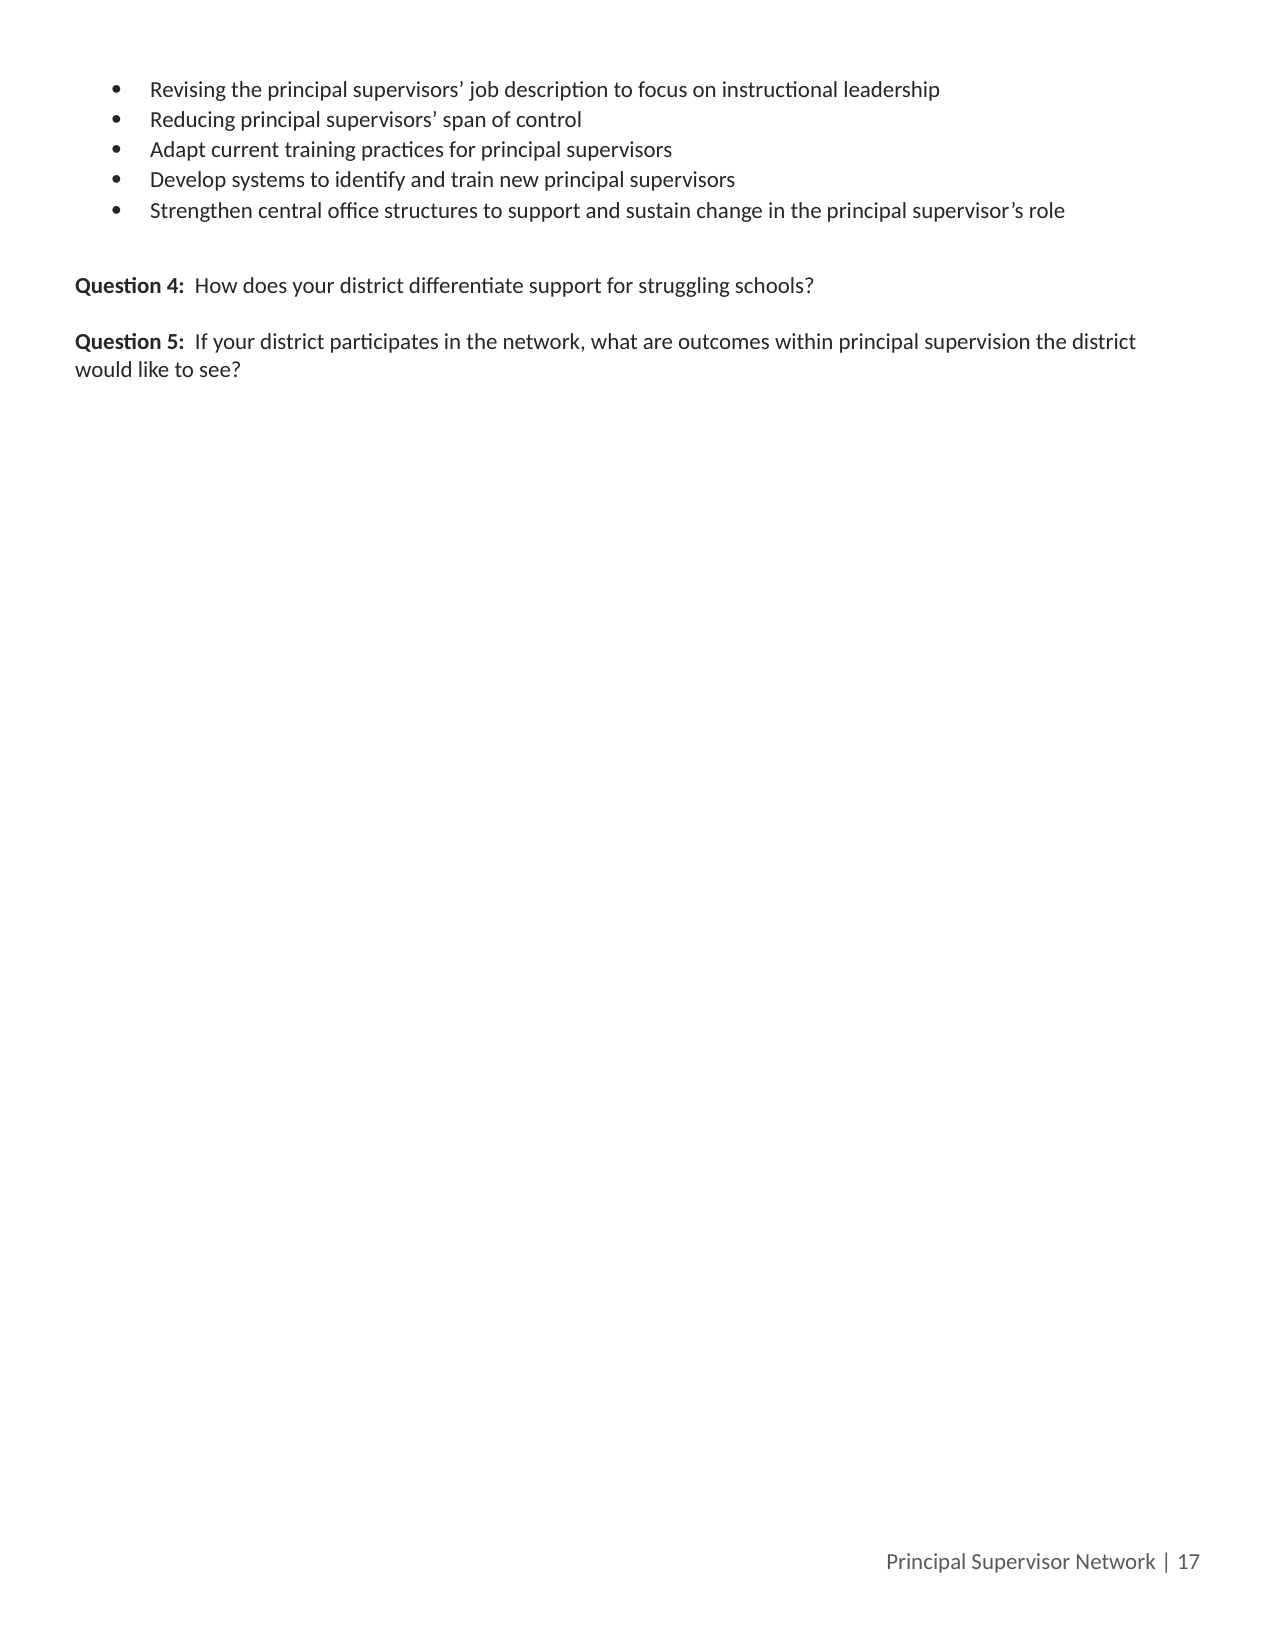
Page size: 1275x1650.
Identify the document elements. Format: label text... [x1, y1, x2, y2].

text Question 4: How does your district differentiate support for struggling schools? [75, 271, 1200, 299]
list Develop systems to identify and train new principal supervisors [112, 166, 1200, 194]
list Revising the principal supervisors’ job description to focus on instructional leadership [112, 75, 1200, 103]
list Adapt current training practices for principal supervisors [112, 135, 1200, 163]
text Question 5: If your district participates in the network, what are outcomes within principal supervision the district would like to see? [75, 327, 1200, 383]
list Strengthen central office structures to support and sustain change in the principal supervisor’s role [112, 196, 1200, 224]
list Reducing principal supervisors’ span of control [112, 105, 1200, 133]
